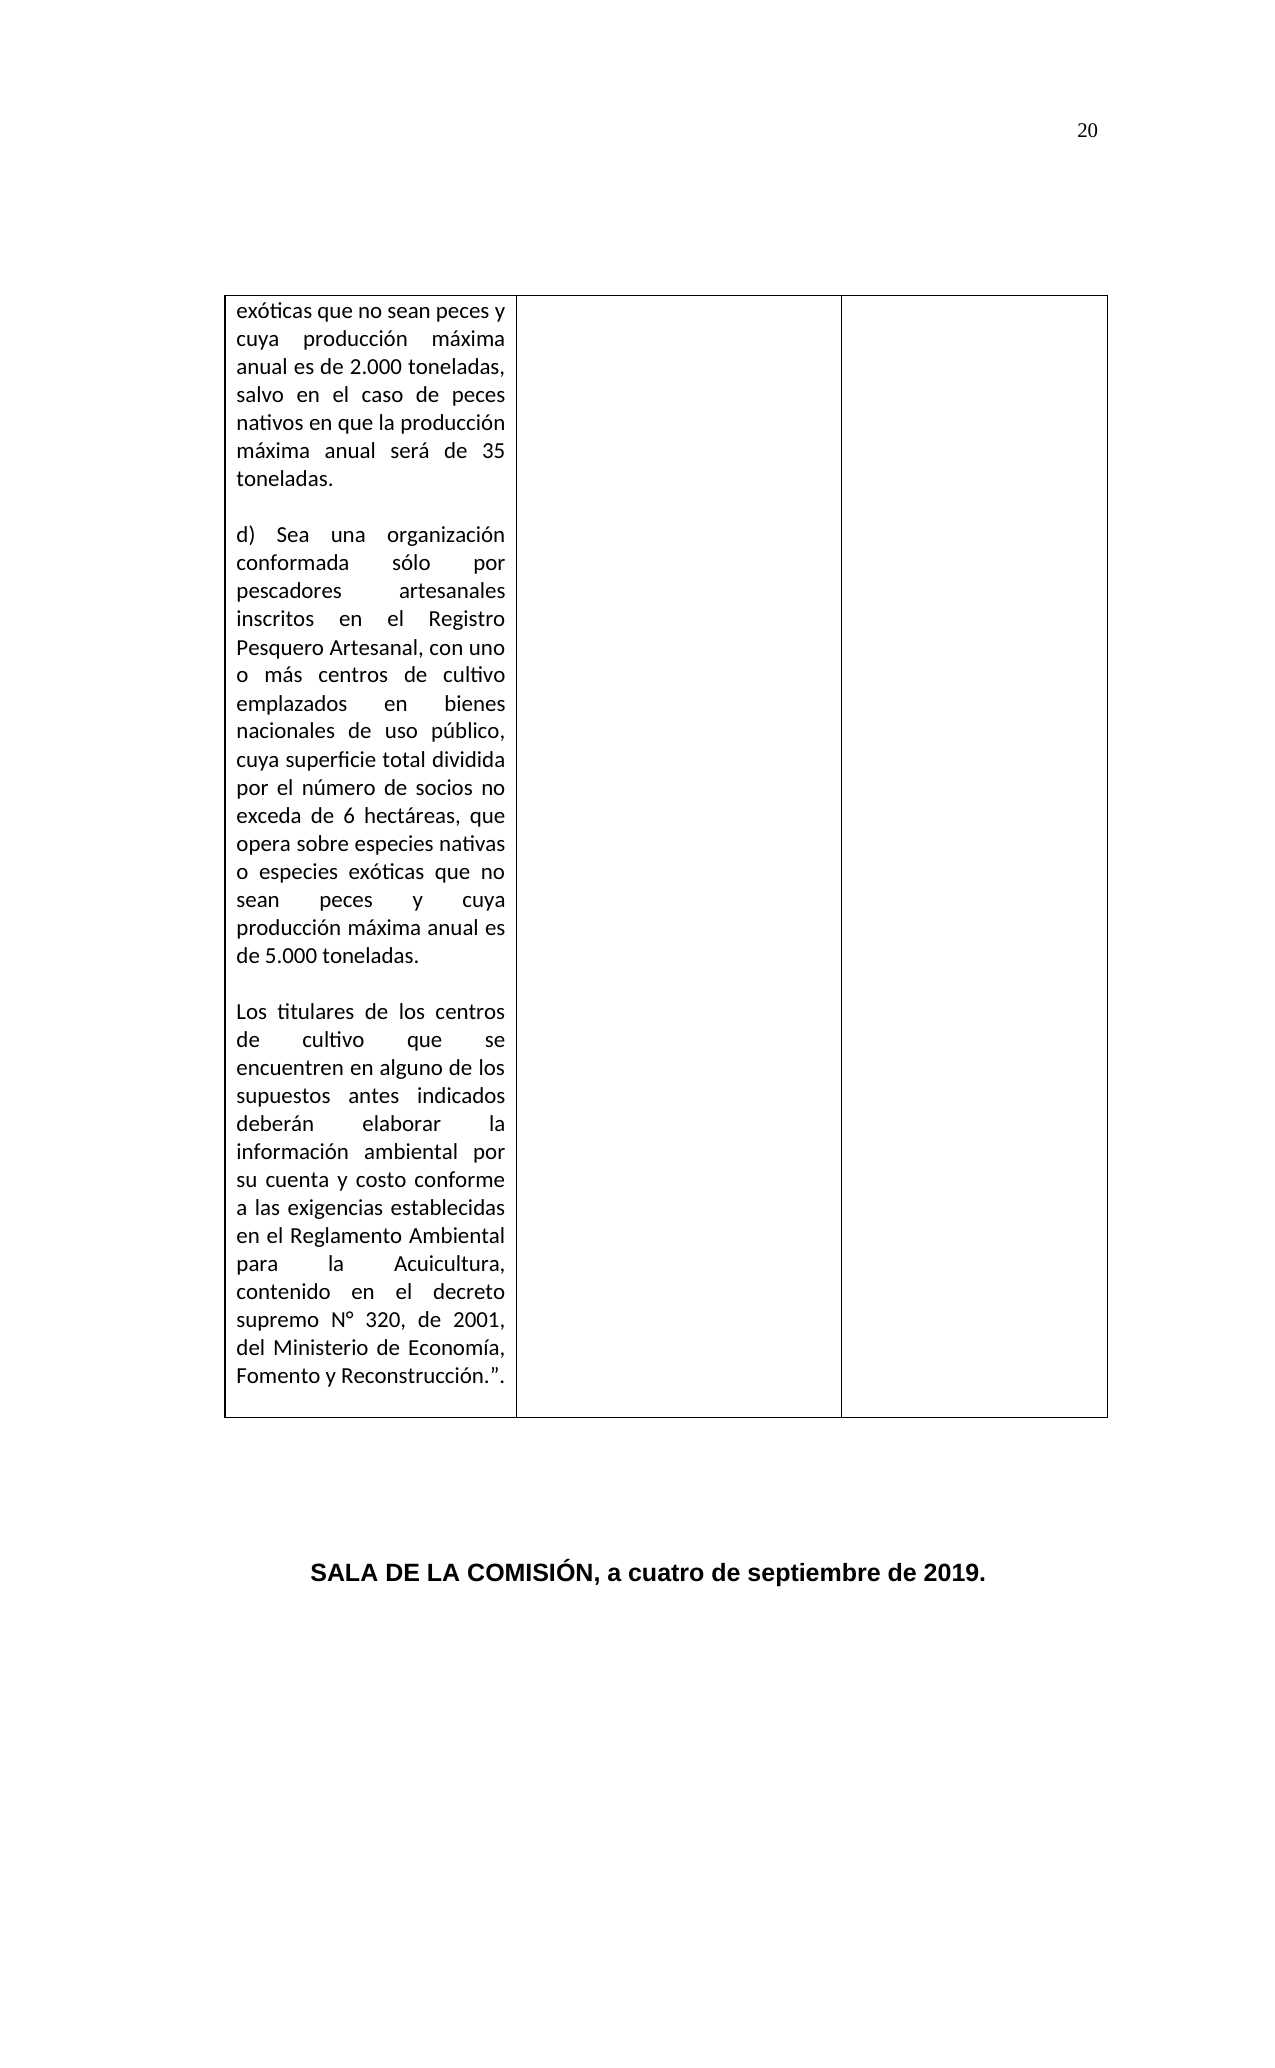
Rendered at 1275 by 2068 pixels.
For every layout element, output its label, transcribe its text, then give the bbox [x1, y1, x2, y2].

text SALA DE LA COMISIÓN, a cuatro de septiembre de 2019. [236, 1558, 1098, 1587]
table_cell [842, 296, 1107, 1417]
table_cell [226, 296, 516, 1417]
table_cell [517, 296, 841, 1417]
